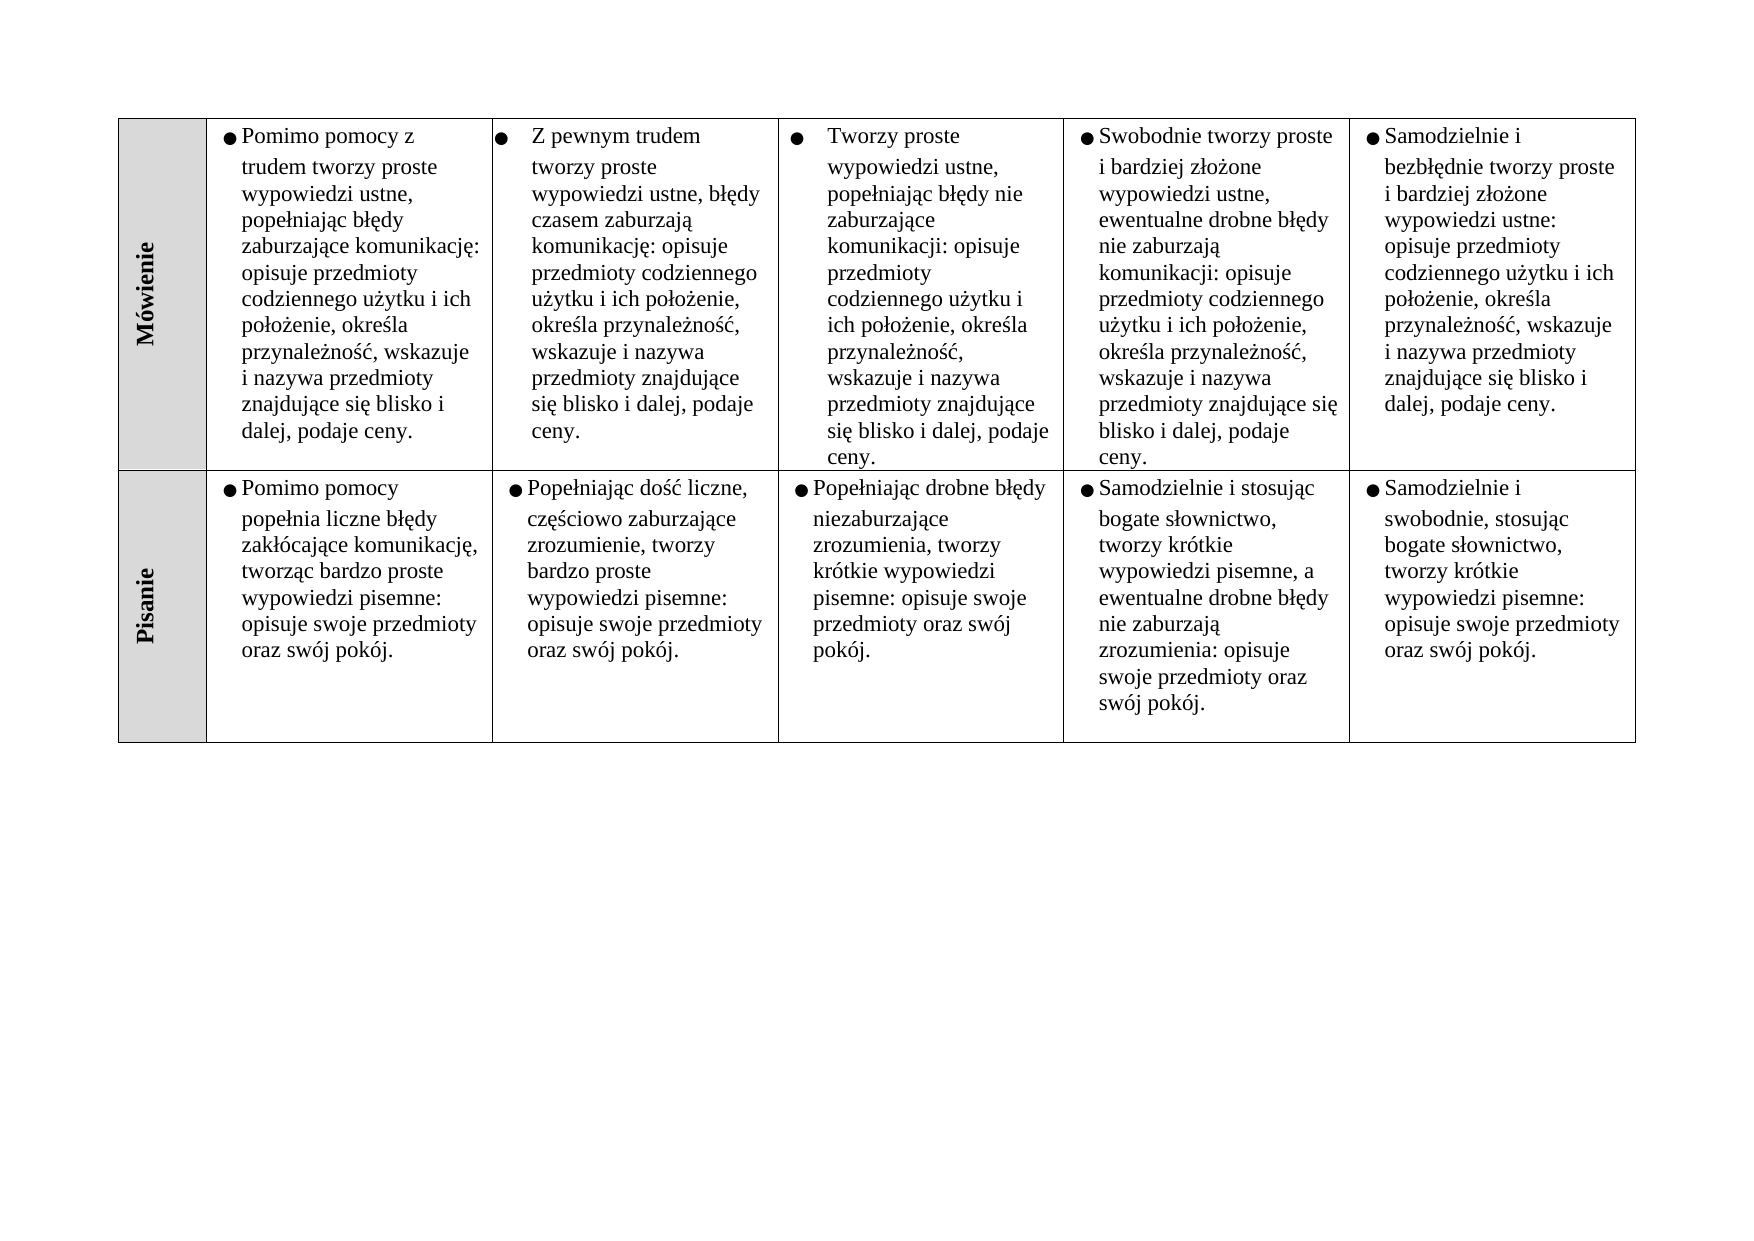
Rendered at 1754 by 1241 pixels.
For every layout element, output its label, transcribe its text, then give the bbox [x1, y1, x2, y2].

table_cell Swobodnie tworzy proste i bardziej złożone wypowiedzi ustne, ewentualne drobne błędy nie zaburzają komunikacji: opisuje przedmioty codziennego użytku i ich położenie, określa przynależność, wskazuje i nazywa przedmioty znajdujące się blisko i dalej, podaje ceny. [1064, 119, 1349, 469]
table_cell Samodzielnie i bezbłędnie tworzy proste i bardziej złożone wypowiedzi ustne: opisuje przedmioty codziennego użytku i ich położenie, określa przynależność, wskazuje i nazywa przedmioty znajdujące się blisko i dalej, podaje ceny. [1350, 119, 1635, 469]
table_cell Z pewnym trudem tworzy proste wypowiedzi ustne, błędy czasem zaburzają komunikację: opisuje przedmioty codziennego użytku i ich położenie, określa przynależność, wskazuje i nazywa przedmioty znajdujące się blisko i dalej, podaje ceny. [493, 119, 778, 469]
table_cell Popełniając drobne błędy niezaburzające zrozumienia, tworzy krótkie wypowiedzi pisemne: opisuje swoje przedmioty oraz swój pokój. [779, 471, 1063, 742]
table_cell Pomimo pomocy z trudem tworzy proste wypowiedzi ustne, popełniając błędy zaburzające komunikację: opisuje przedmioty codziennego użytku i ich położenie, określa przynależność, wskazuje i nazywa przedmioty znajdujące się blisko i dalej, podaje ceny. [207, 119, 492, 469]
table_cell Popełniając dość liczne, częściowo zaburzające zrozumienie, tworzy bardzo proste wypowiedzi pisemne: opisuje swoje przedmioty oraz swój pokój. [493, 471, 778, 742]
table_cell Pomimo pomocy popełnia liczne błędy zakłócające komunikację, tworząc bardzo proste wypowiedzi pisemne: opisuje swoje przedmioty oraz swój pokój. [207, 471, 492, 742]
table_cell Samodzielnie i swobodnie, stosując bogate słownictwo, tworzy krótkie wypowiedzi pisemne: opisuje swoje przedmioty oraz swój pokój. [1350, 471, 1635, 742]
table_cell Mówienie [119, 119, 206, 469]
table_cell Tworzy proste wypowiedzi ustne, popełniając błędy nie zaburzające komunikacji: opisuje przedmioty codziennego użytku i ich położenie, określa przynależność, wskazuje i nazywa przedmioty znajdujące się blisko i dalej, podaje ceny. [779, 119, 1063, 469]
table_cell Pisanie [119, 471, 206, 742]
table_cell Samodzielnie i stosując bogate słownictwo, tworzy krótkie wypowiedzi pisemne, a ewentualne drobne błędy nie zaburzają zrozumienia: opisuje swoje przedmioty oraz swój pokój. [1064, 471, 1349, 742]
